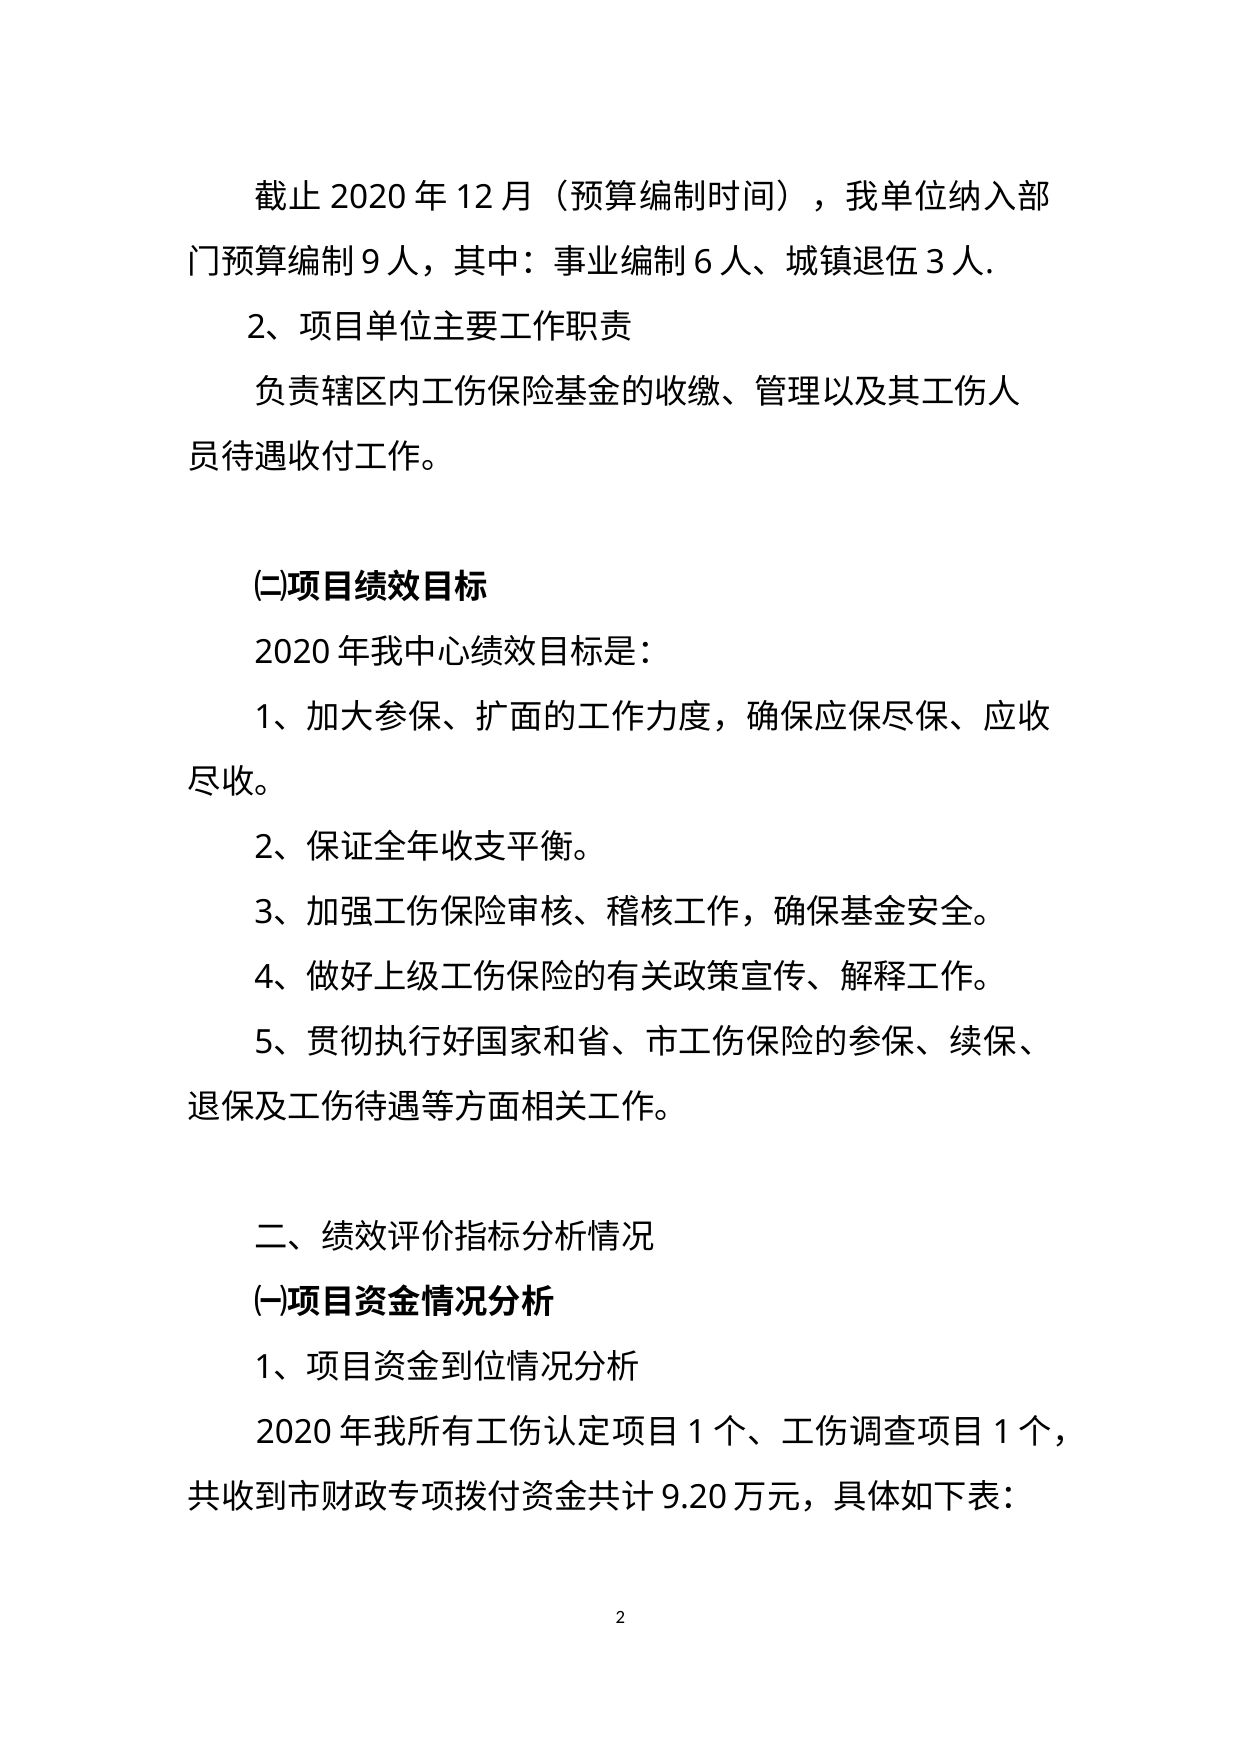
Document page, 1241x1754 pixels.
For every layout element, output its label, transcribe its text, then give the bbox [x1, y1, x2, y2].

list 加强工伤保险审核、稽核工作，确保基金安全。 [187, 877, 1053, 942]
list 加大参保、扩面的工作力度，确保应保尽保、应收尽收。 [187, 682, 1053, 812]
text 二、绩效评价指标分析情况 [187, 1202, 1053, 1267]
text 1、项目资金到位情况分析 [187, 1332, 1053, 1397]
text 2020年我中心绩效目标是： [187, 617, 1053, 682]
text 2020年我所有工伤认定项目1个、工伤调查项目1个，共收到市财政专项拨付资金共计9.20万元，具体如下表： [187, 1397, 1053, 1527]
text ㈠项目资金情况分析 [187, 1267, 1053, 1332]
text 负责辖区内工伤保险基金的收缴、管理以及其工伤人员待遇收付工作。 [187, 357, 1053, 487]
text 截止2020年12月（预算编制时间），我单位纳入部门预算编制9人，其中：事业编制6人、城镇退伍3人. [187, 162, 1053, 292]
list 做好上级工伤保险的有关政策宣传、解释工作。 [187, 942, 1053, 1007]
list 项目单位主要工作职责 [247, 292, 1053, 357]
list 保证全年收支平衡。 [187, 812, 1053, 877]
list 贯彻执行好国家和省、市工伤保险的参保、续保、退保及工伤待遇等方面相关工作。 [187, 1007, 1053, 1137]
text ㈡项目绩效目标 [187, 552, 1053, 617]
